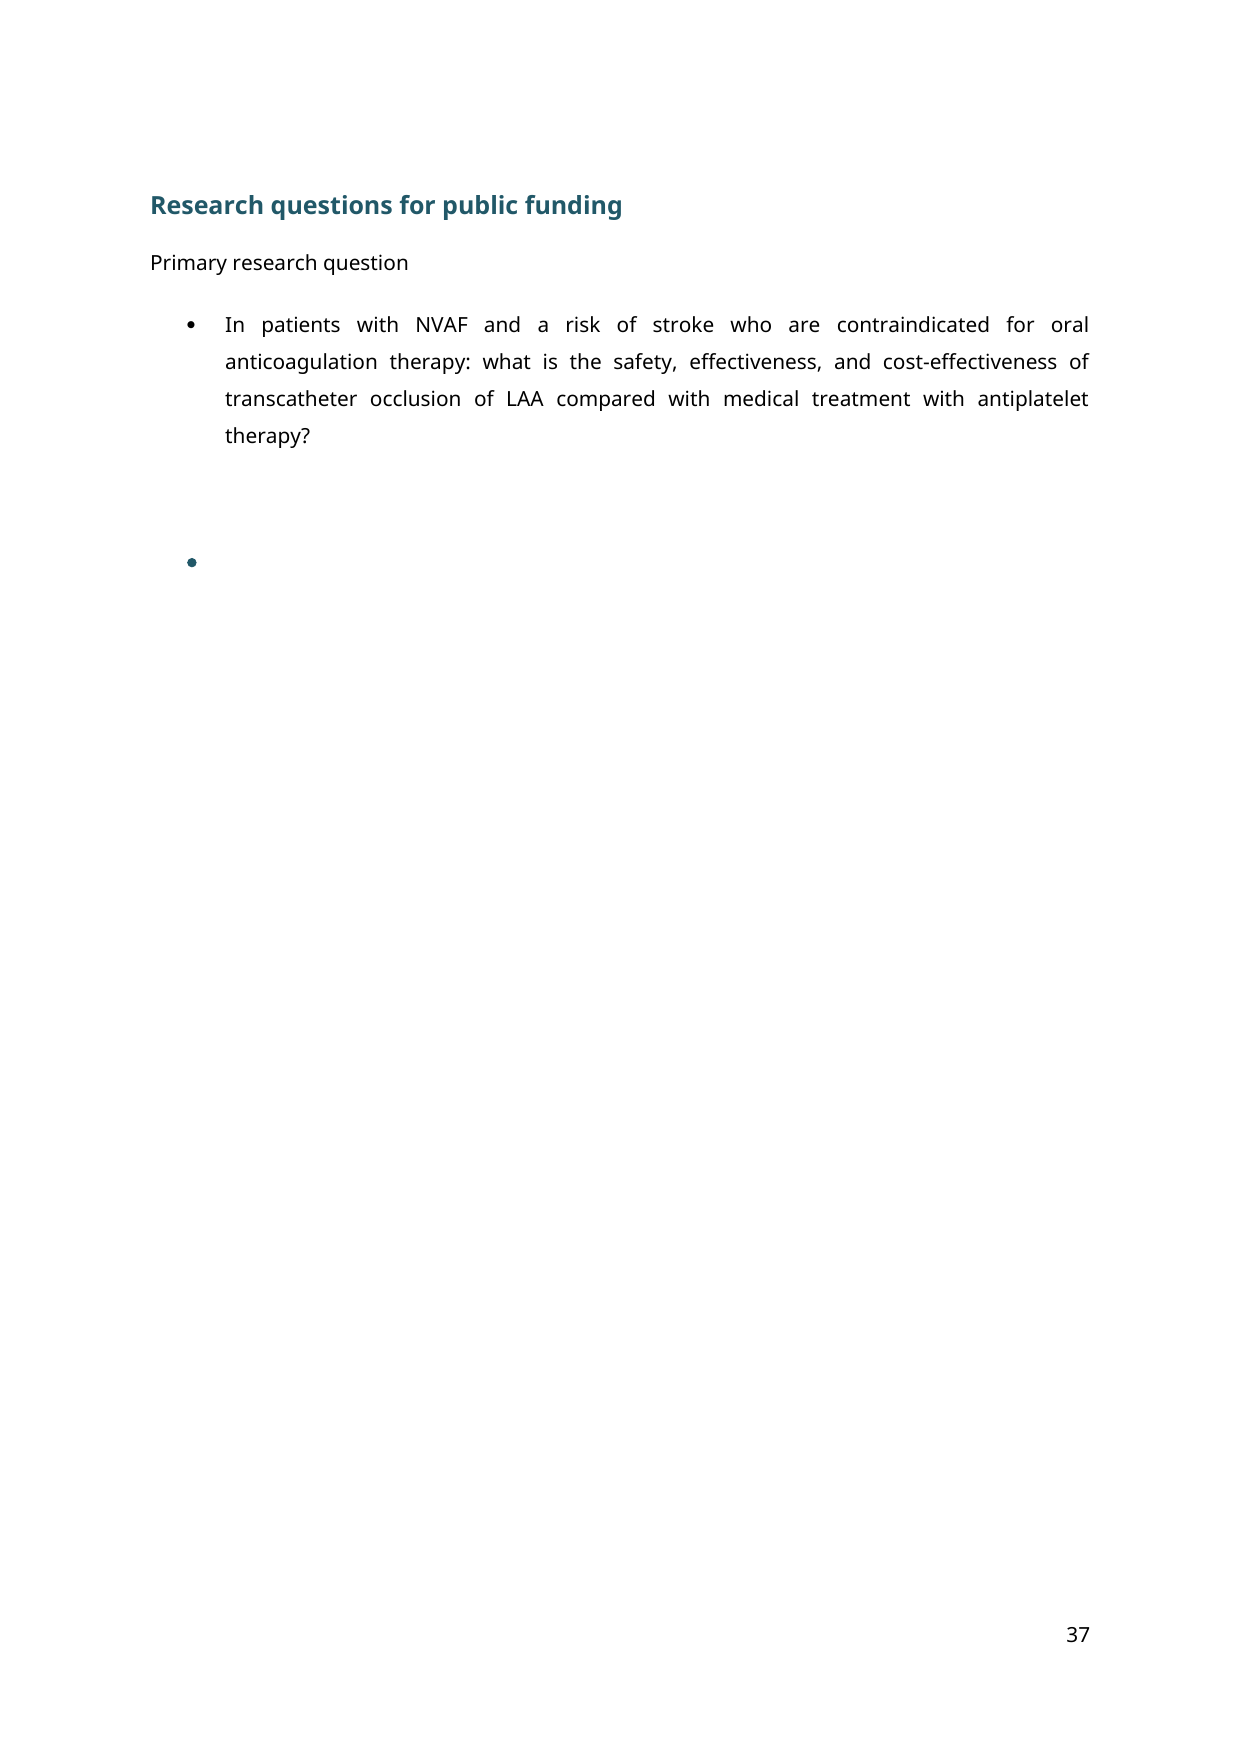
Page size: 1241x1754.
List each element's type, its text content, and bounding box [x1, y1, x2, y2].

subtitle Research questions for public funding [150, 187, 1090, 222]
list In patients with NVAF and a risk of stroke who are contraindicated for oral anticoagulation therapy: what is the safety, effectiveness, and cost-effectiveness of transcatheter occlusion of LAA compared with medical treatment with antiplatelet therapy? [187, 310, 1090, 449]
text Primary research question [150, 248, 1090, 277]
